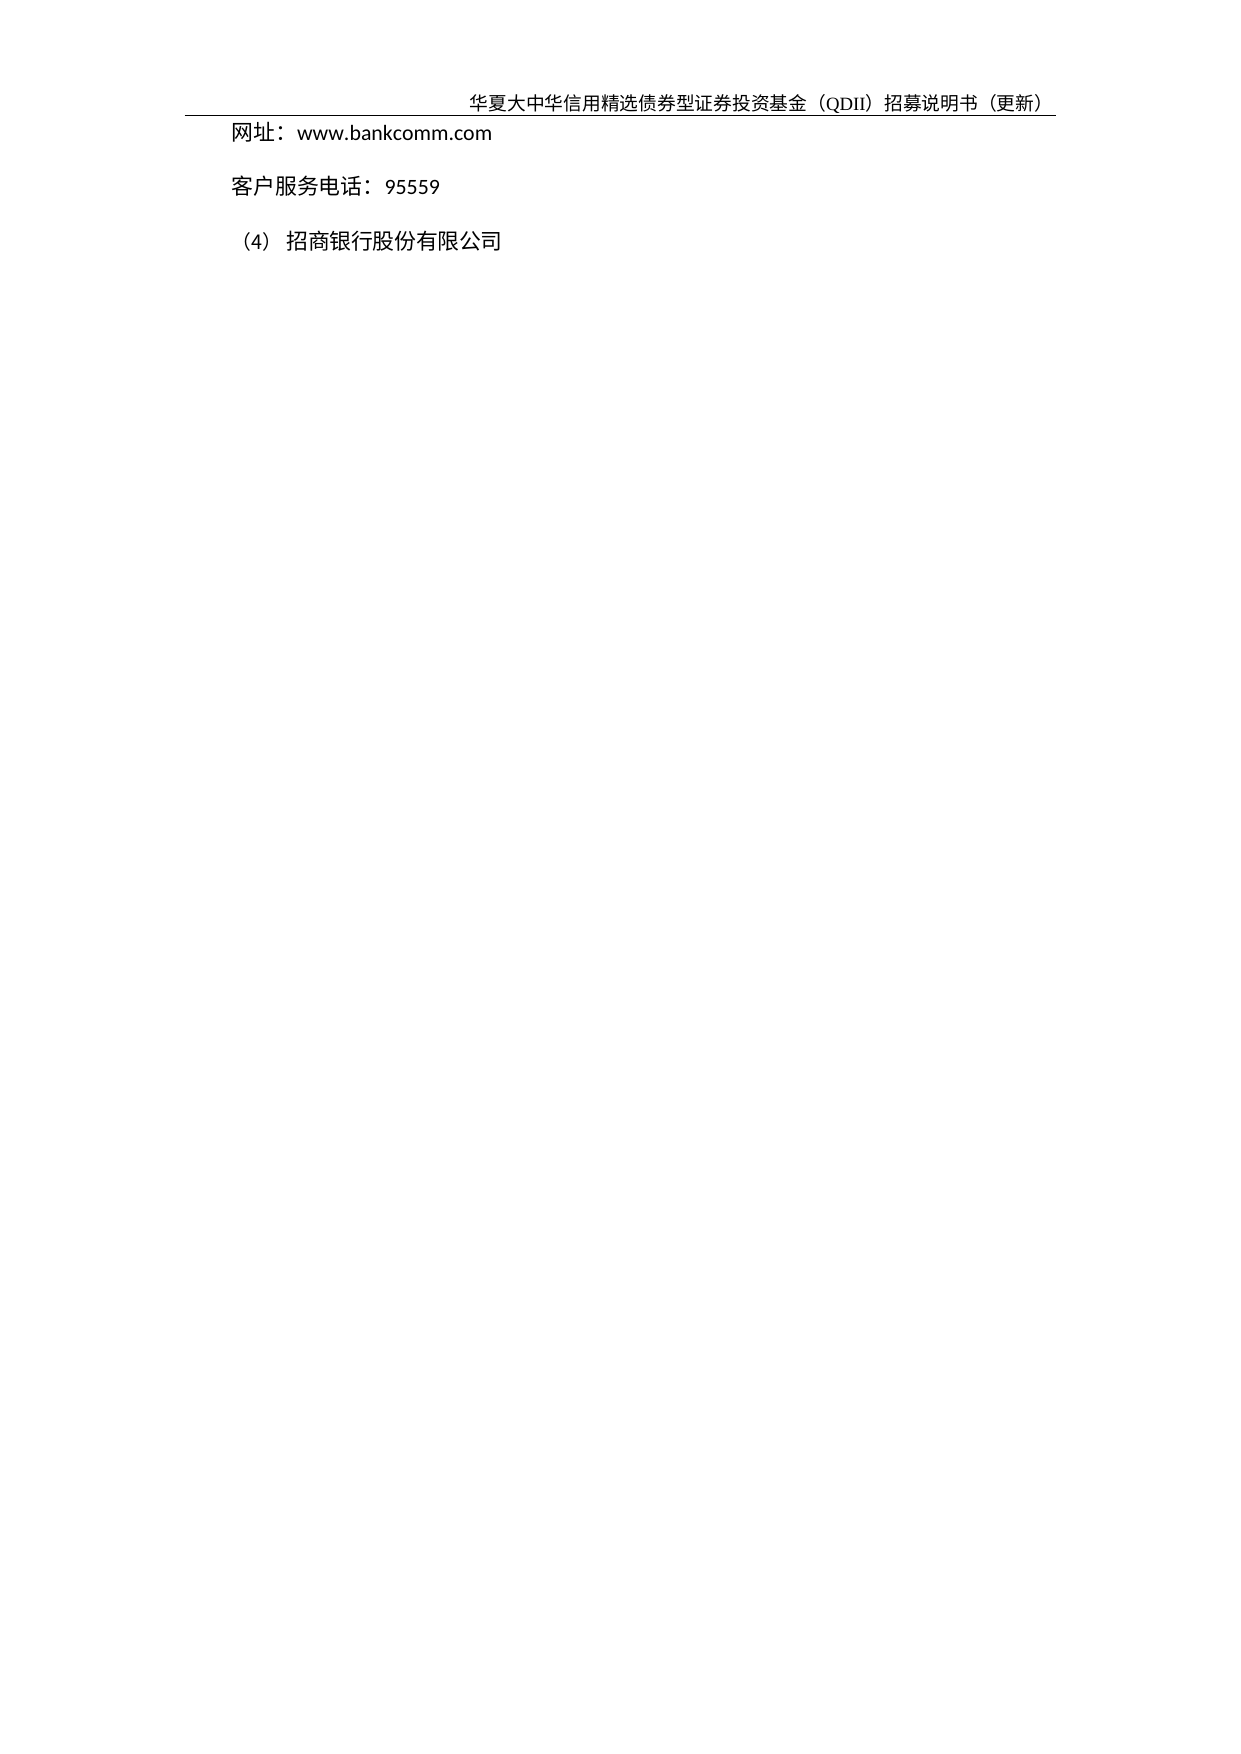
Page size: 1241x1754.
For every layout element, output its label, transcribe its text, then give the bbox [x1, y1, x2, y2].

list 招商银行股份有限公司 [231, 224, 1144, 256]
text 网址：www.bankcomm.com 客户服务电话：95559 [231, 114, 495, 201]
